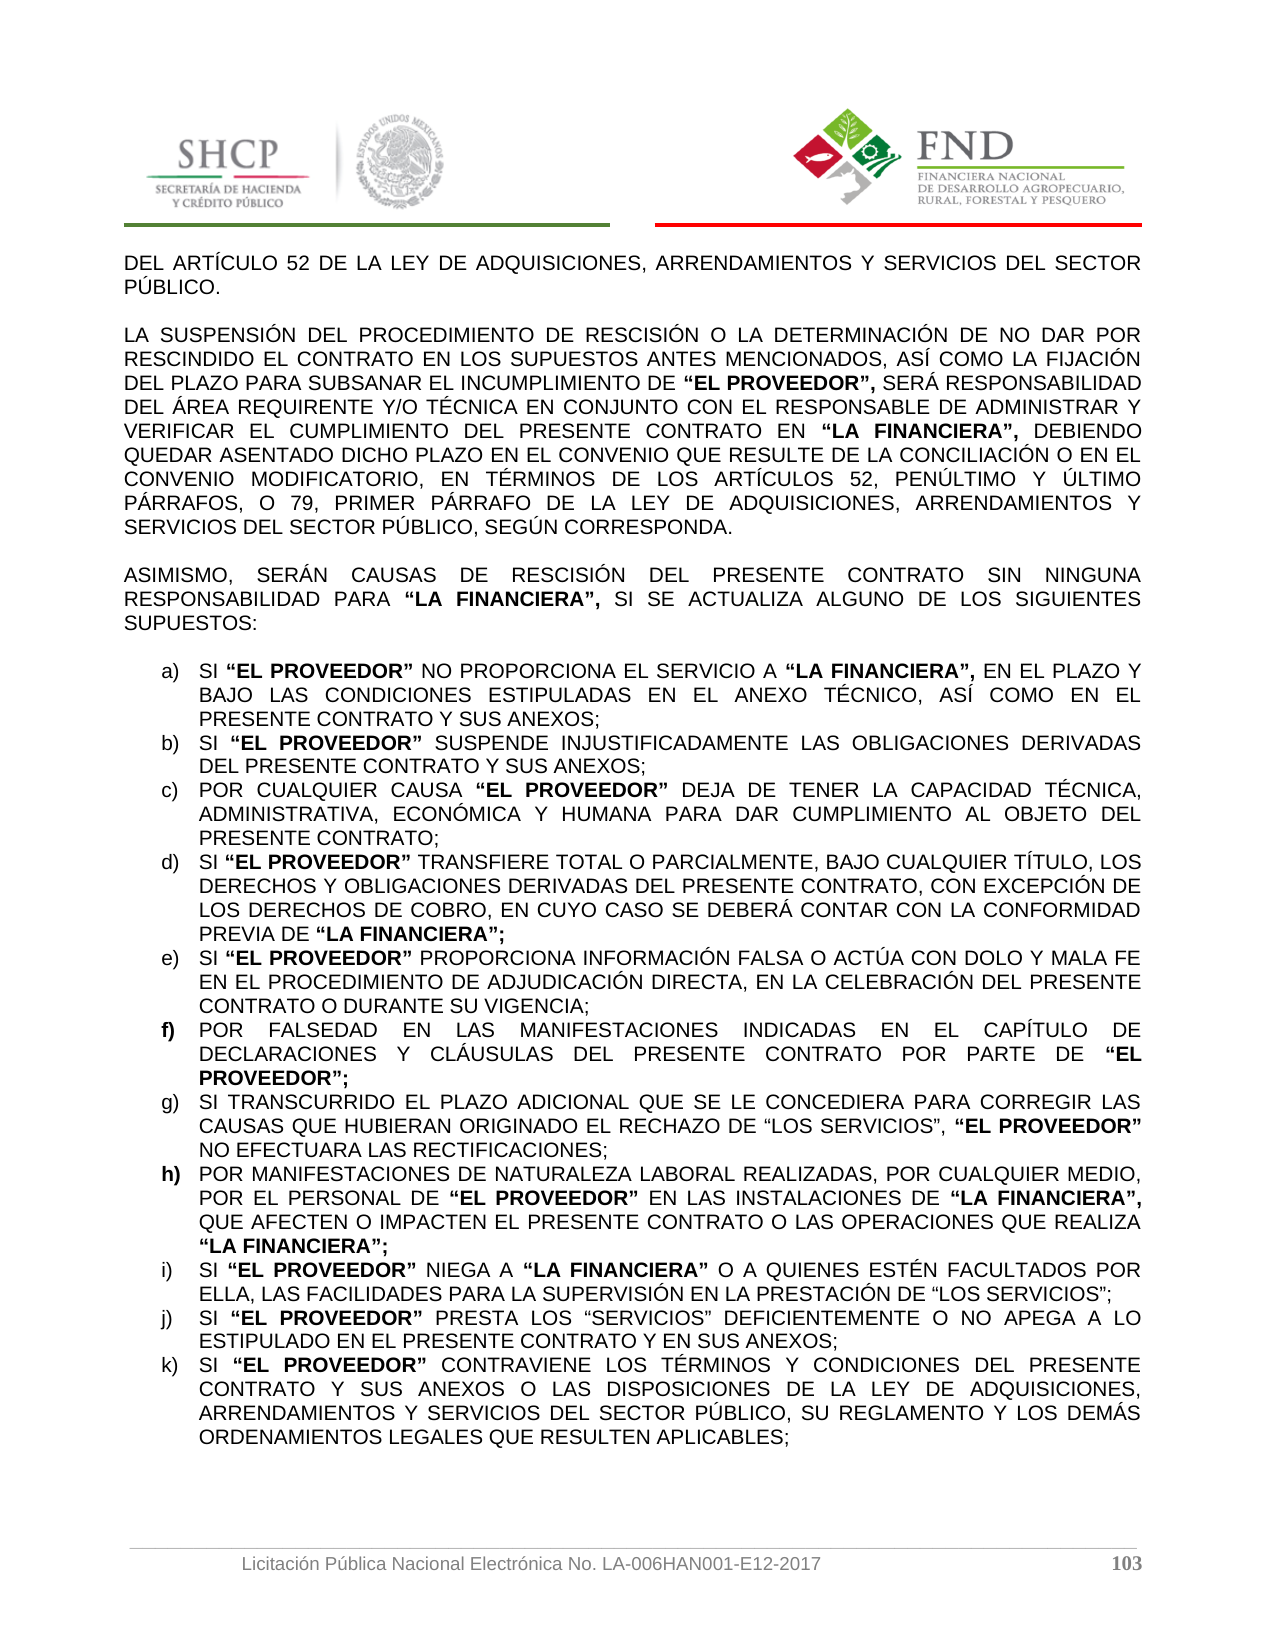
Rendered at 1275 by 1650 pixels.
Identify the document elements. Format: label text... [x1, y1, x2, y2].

list SI “EL PROVEEDOR” NIEGA A “LA FINANCIERA” O A QUIENES ESTÉN FACULTADOS POR ELLA, LAS FACILIDADES PARA LA SUPERVISIÓN EN LA PRESTACIÓN DE “LOS SERVICIOS”; [161, 1257, 1142, 1305]
list POR FALSEDAD EN LAS MANIFESTACIONES INDICADAS EN EL CAPÍTULO DE DECLARACIONES Y CLÁUSULAS DEL PRESENTE CONTRATO POR PARTE DE “EL PROVEEDOR”; [161, 1018, 1142, 1090]
list POR CUALQUIER CAUSA “EL PROVEEDOR” DEJA DE TENER LA CAPACIDAD TÉCNICA, ADMINISTRATIVA, ECONÓMICA Y HUMANA PARA DAR CUMPLIMIENTO AL OBJETO DEL PRESENTE CONTRATO; [161, 778, 1142, 850]
text ASIMISMO, SERÁN CAUSAS DE RESCISIÓN DEL PRESENTE CONTRATO SIN NINGUNA RESPONSABILIDAD PARA “LA FINANCIERA”, SI SE ACTUALIZA ALGUNO DE LOS SIGUIENTES SUPUESTOS: [123, 563, 1142, 634]
text LA SUSPENSIÓN DEL PROCEDIMIENTO DE RESCISIÓN O LA DETERMINACIÓN DE NO DAR POR RESCINDIDO EL CONTRATO EN LOS SUPUESTOS ANTES MENCIONADOS, ASÍ COMO LA FIJACIÓN DEL PLAZO PARA SUBSANAR EL INCUMPLIMIENTO DE “EL PROVEEDOR”, SERÁ RESPONSABILIDAD DEL ÁREA REQUIRENTE Y/O TÉCNICA EN CONJUNTO CON EL RESPONSABLE DE ADMINISTRAR Y VERIFICAR EL CUMPLIMIENTO DEL PRESENTE CONTRATO EN “LA FINANCIERA”, DEBIENDO QUEDAR ASENTADO DICHO PLAZO EN EL CONVENIO QUE RESULTE DE LA CONCILIACIÓN O EN EL CONVENIO MODIFICATORIO, EN TÉRMINOS DE LOS ARTÍCULOS 52, PENÚLTIMO Y ÚLTIMO PÁRRAFOS, O 79, PRIMER PÁRRAFO DE LA LEY DE ADQUISICIONES, ARRENDAMIENTOS Y SERVICIOS DEL SECTOR PÚBLICO, SEGÚN CORRESPONDA. [123, 323, 1142, 539]
list SI TRANSCURRIDO EL PLAZO ADICIONAL QUE SE LE CONCEDIERA PARA CORREGIR LAS CAUSAS QUE HUBIERAN ORIGINADO EL RECHAZO DE “LOS SERVICIOS”, “EL PROVEEDOR” NO EFECTUARA LAS RECTIFICACIONES; [161, 1090, 1142, 1162]
picture [786, 103, 1131, 212]
list SI “EL PROVEEDOR” NO PROPORCIONA EL SERVICIO A “LA FINANCIERA”, EN EL PLAZO Y BAJO LAS CONDICIONES ESTIPULADAS EN EL ANEXO TÉCNICO, ASÍ COMO EN EL PRESENTE CONTRATO Y SUS ANEXOS; [161, 658, 1142, 730]
list SI “EL PROVEEDOR” TRANSFIERE TOTAL O PARCIALMENTE, BAJO CUALQUIER TÍTULO, LOS DERECHOS Y OBLIGACIONES DERIVADAS DEL PRESENTE CONTRATO, CON EXCEPCIÓN DE LOS DERECHOS DE COBRO, EN CUYO CASO SE DEBERÁ CONTAR CON LA CONFORMIDAD PREVIA DE “LA FINANCIERA”; [161, 850, 1142, 946]
list SI “EL PROVEEDOR” CONTRAVIENE LOS TÉRMINOS Y CONDICIONES DEL PRESENTE CONTRATO Y SUS ANEXOS O LAS DISPOSICIONES DE LA LEY DE ADQUISICIONES, ARRENDAMIENTOS Y SERVICIOS DEL SECTOR PÚBLICO, SU REGLAMENTO Y LOS DEMÁS ORDENAMIENTOS LEGALES QUE RESULTEN APLICABLES; [161, 1353, 1142, 1449]
list SI “EL PROVEEDOR” PRESTA LOS “SERVICIOS” DEFICIENTEMENTE O NO APEGA A LO ESTIPULADO EN EL PRESENTE CONTRATO Y EN SUS ANEXOS; [161, 1305, 1142, 1353]
list SI “EL PROVEEDOR” PROPORCIONA INFORMACIÓN FALSA O ACTÚA CON DOLO Y MALA FE EN EL PROCEDIMIENTO DE ADJUDICACIÓN DIRECTA, EN LA CELEBRACIÓN DEL PRESENTE CONTRATO O DURANTE SU VIGENCIA; [161, 946, 1142, 1018]
list POR MANIFESTACIONES DE NATURALEZA LABORAL REALIZADAS, POR CUALQUIER MEDIO, POR EL PERSONAL DE “EL PROVEEDOR” EN LAS INSTALACIONES DE “LA FINANCIERA”, QUE AFECTEN O IMPACTEN EL PRESENTE CONTRATO O LAS OPERACIONES QUE REALIZA “LA FINANCIERA”; [161, 1162, 1142, 1257]
picture [134, 103, 454, 223]
list SI “EL PROVEEDOR” SUSPENDE INJUSTIFICADAMENTE LAS OBLIGACIONES DERIVADAS DEL PRESENTE CONTRATO Y SUS ANEXOS; [161, 730, 1142, 778]
